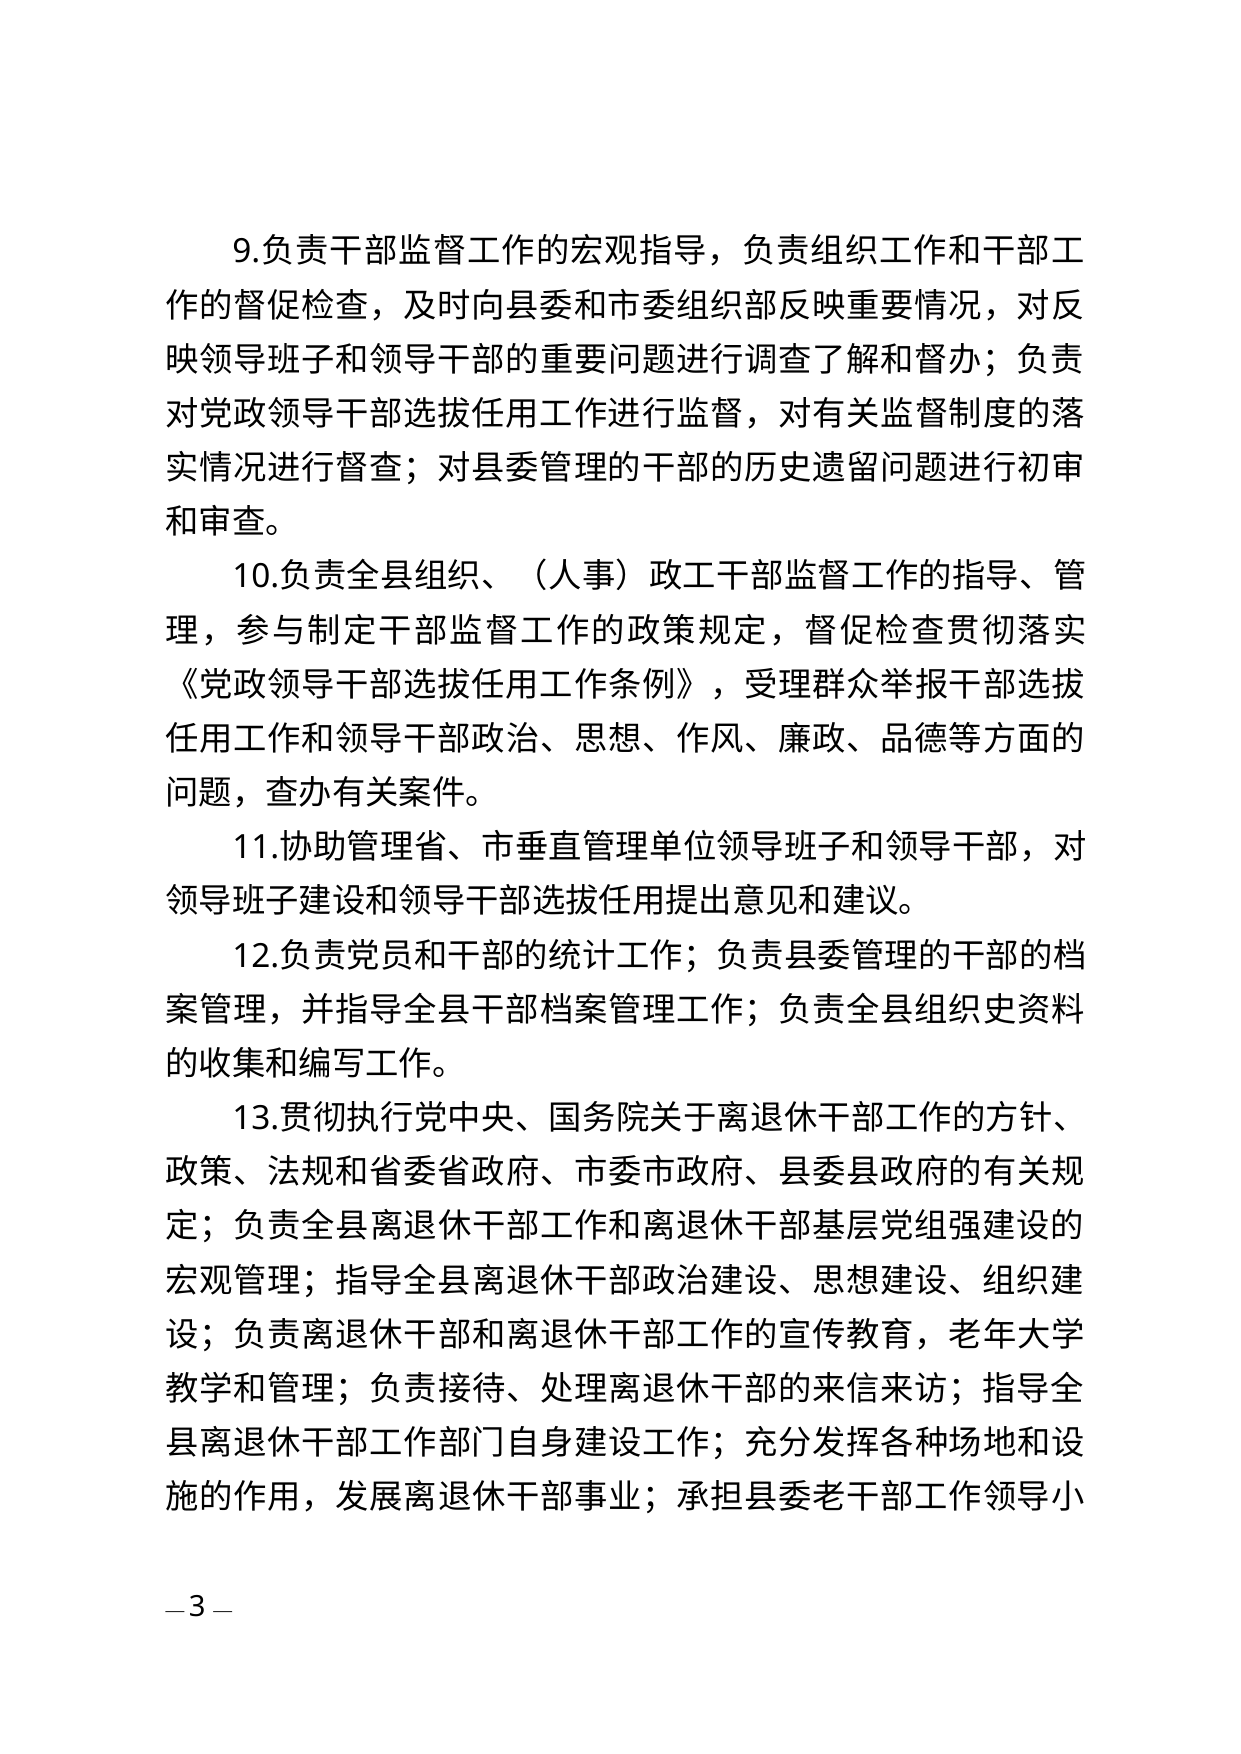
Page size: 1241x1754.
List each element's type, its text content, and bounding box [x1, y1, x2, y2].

text 12.负责党员和干部的统计工作；负责县委管理的干部的档案管理，并指导全县干部档案管理工作；负责全县组织史资料的收集和编写工作。 [165, 924, 1087, 1086]
text 10.负责全县组织、（人事）政工干部监督工作的指导、管理，参与制定干部监督工作的政策规定，督促检查贯彻落实《党政领导干部选拔任用工作条例》，受理群众举报干部选拔任用工作和领导干部政治、思想、作风、廉政、品德等方面的问题，查办有关案件。 [165, 544, 1087, 815]
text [165, 1086, 1087, 1519]
text 9.负责干部监督工作的宏观指导，负责组织工作和干部工作的督促检查，及时向县委和市委组织部反映重要情况，对反映领导班子和领导干部的重要问题进行调查了解和督办；负责对党政领导干部选拔任用工作进行监督，对有关监督制度的落实情况进行督查；对县委管理的干部的历史遗留问题进行初审和审查。 [165, 219, 1087, 544]
text 11.协助管理省、市垂直管理单位领导班子和领导干部，对领导班子建设和领导干部选拔任用提出意见和建议。 [165, 815, 1087, 924]
